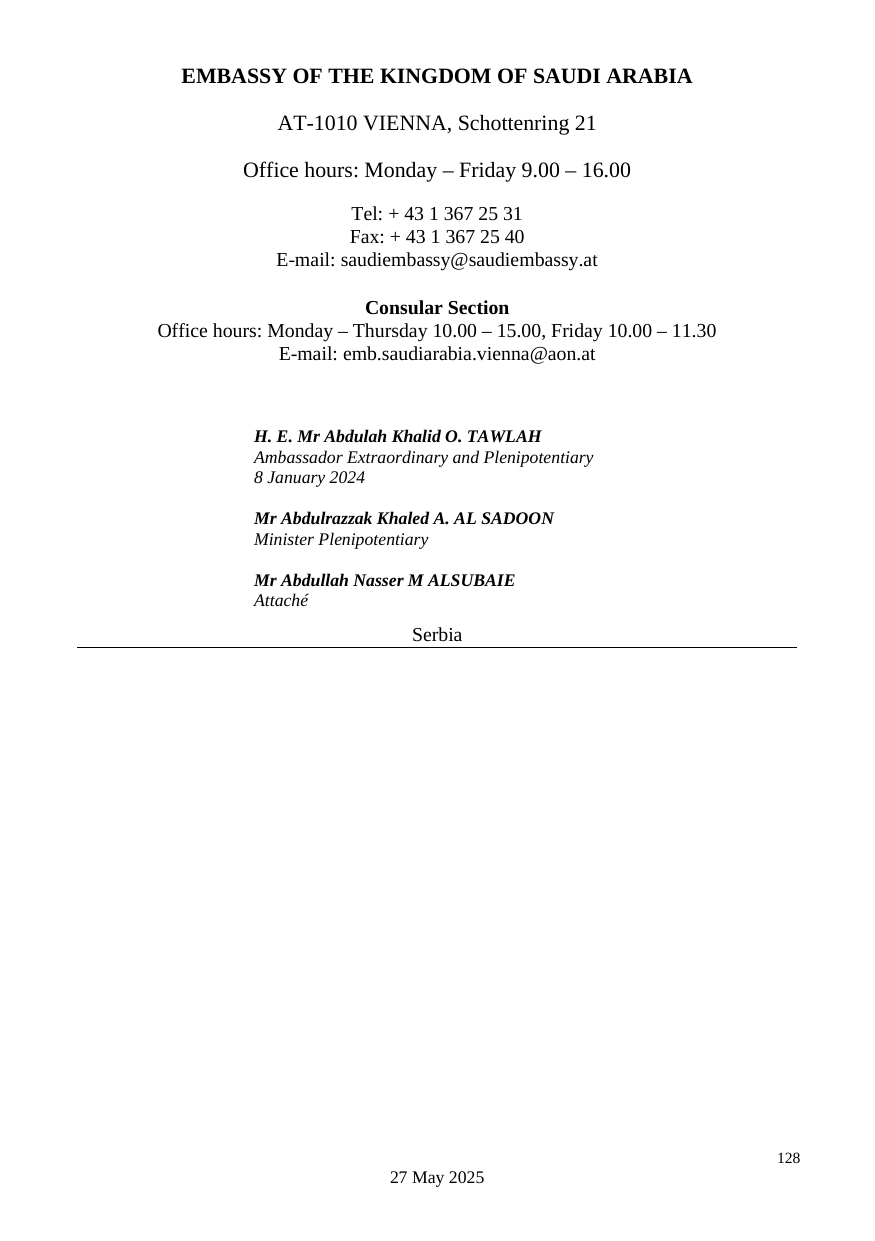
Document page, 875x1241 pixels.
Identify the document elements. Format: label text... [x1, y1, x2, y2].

text AT-1010 VIENNA, Schottenring 21 [77, 110, 797, 136]
text Ambassador Extraordinary and Plenipotentiary [77, 447, 797, 467]
text Fax: + 43 1 367 25 40 [77, 225, 797, 248]
text Office hours: Monday – Friday 9.00 – 16.00 [77, 157, 797, 183]
text Mr Abdulrazzak Khaled A. AL SADOON [254, 508, 797, 528]
text Serbia [77, 623, 797, 647]
text Mr Abdullah Nasser M ALSUBAIE [254, 569, 797, 590]
text EMBASSY OF THE KINGDOM OF SAUDI ARABIA [77, 63, 797, 88]
text Minister Plenipotentiary [77, 528, 797, 549]
text Tel: + 43 1 367 25 31 [77, 202, 797, 225]
text 8 January 2024 [77, 467, 797, 487]
text H. E. Mr Abdulah Khalid O. TAWLAH [254, 426, 797, 447]
text Office hours: Monday – Thursday 10.00 – 15.00, Friday 10.00 – 11.30 [77, 319, 797, 341]
text Consular Section [77, 296, 797, 319]
text Attaché [77, 590, 797, 610]
text E-mail: saudiembassy@saudiembassy.at [77, 248, 797, 271]
text E-mail: emb.saudiarabia.vienna@aon.at [77, 341, 797, 364]
